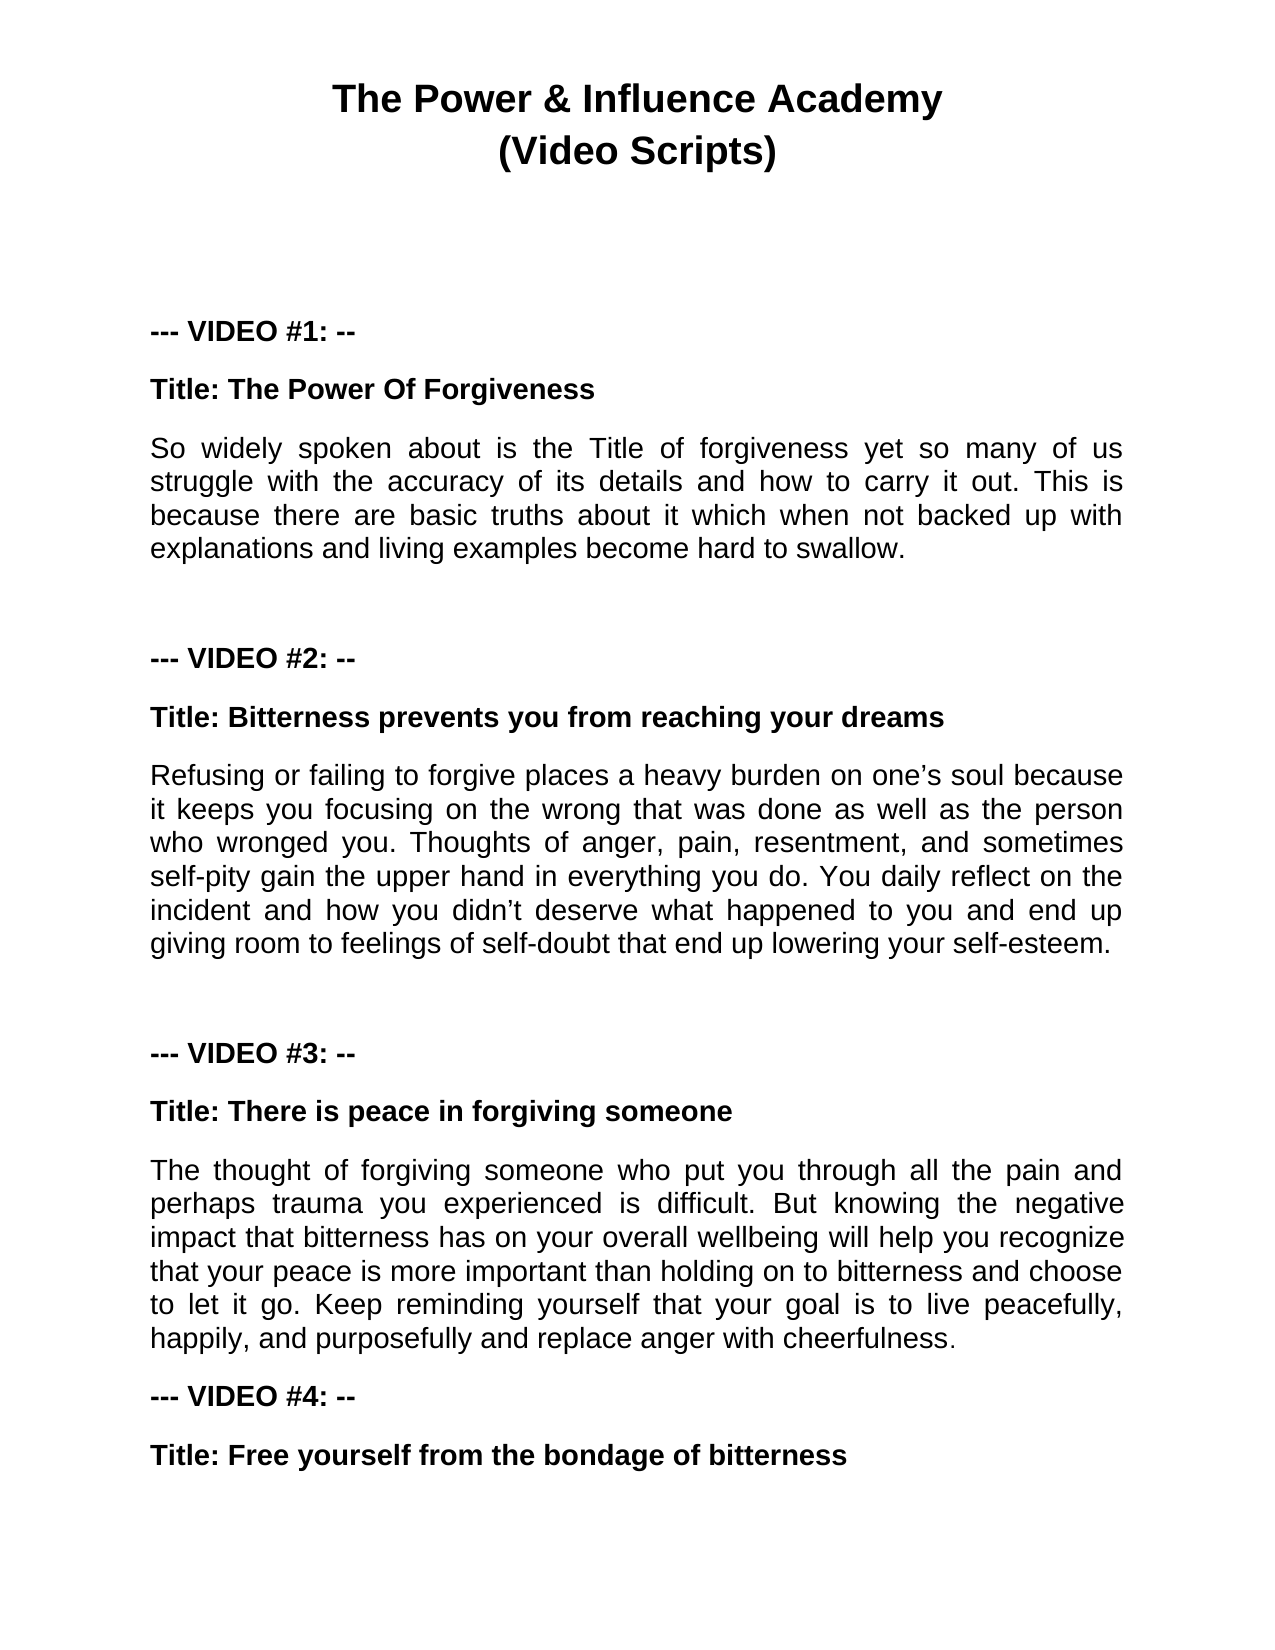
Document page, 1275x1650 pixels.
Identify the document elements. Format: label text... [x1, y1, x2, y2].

text The thought of forgiving someone who put you through all the pain and perhaps trauma you experienced is difficult. But knowing the negative impact that bitterness has on your overall wellbeing will help you recognize that your peace is more important than holding on to bitterness and choose to let it go. Keep reminding yourself that your goal is to live peacefully, happily, and purposefully and replace anger with cheerfulness. [150, 1153, 1125, 1354]
text --- VIDEO #1: -- [150, 285, 1125, 347]
text --- VIDEO #4: -- [150, 1379, 1125, 1413]
text --- VIDEO #2: -- [150, 641, 1125, 675]
text Title: The Power Of Forgiveness [150, 372, 1125, 406]
text Title: Free yourself from the bondage of bitterness [150, 1438, 1125, 1471]
text Title: Bitterness prevents you from reaching your dreams [150, 700, 1125, 733]
text Title: There is peace in forgiving someone [150, 1094, 1125, 1128]
text --- VIDEO #3: -- [150, 1036, 1125, 1069]
text Refusing or failing to forgive places a heavy burden on one’s soul because it keeps you focusing on the wrong that was done as well as the person who wronged you. Thoughts of anger, pain, resentment, and sometimes self-pity gain the upper hand in everything you do. You daily reflect on the incident and how you didn’t deserve what happened to you and end up giving room to feelings of self-doubt that end up lowering your self-esteem. [150, 758, 1125, 959]
text So widely spoken about is the Title of forgiveness yet so many of us struggle with the accuracy of its details and how to carry it out. This is because there are basic truths about it which when not backed up with explanations and living examples become hard to swallow. [150, 431, 1125, 565]
